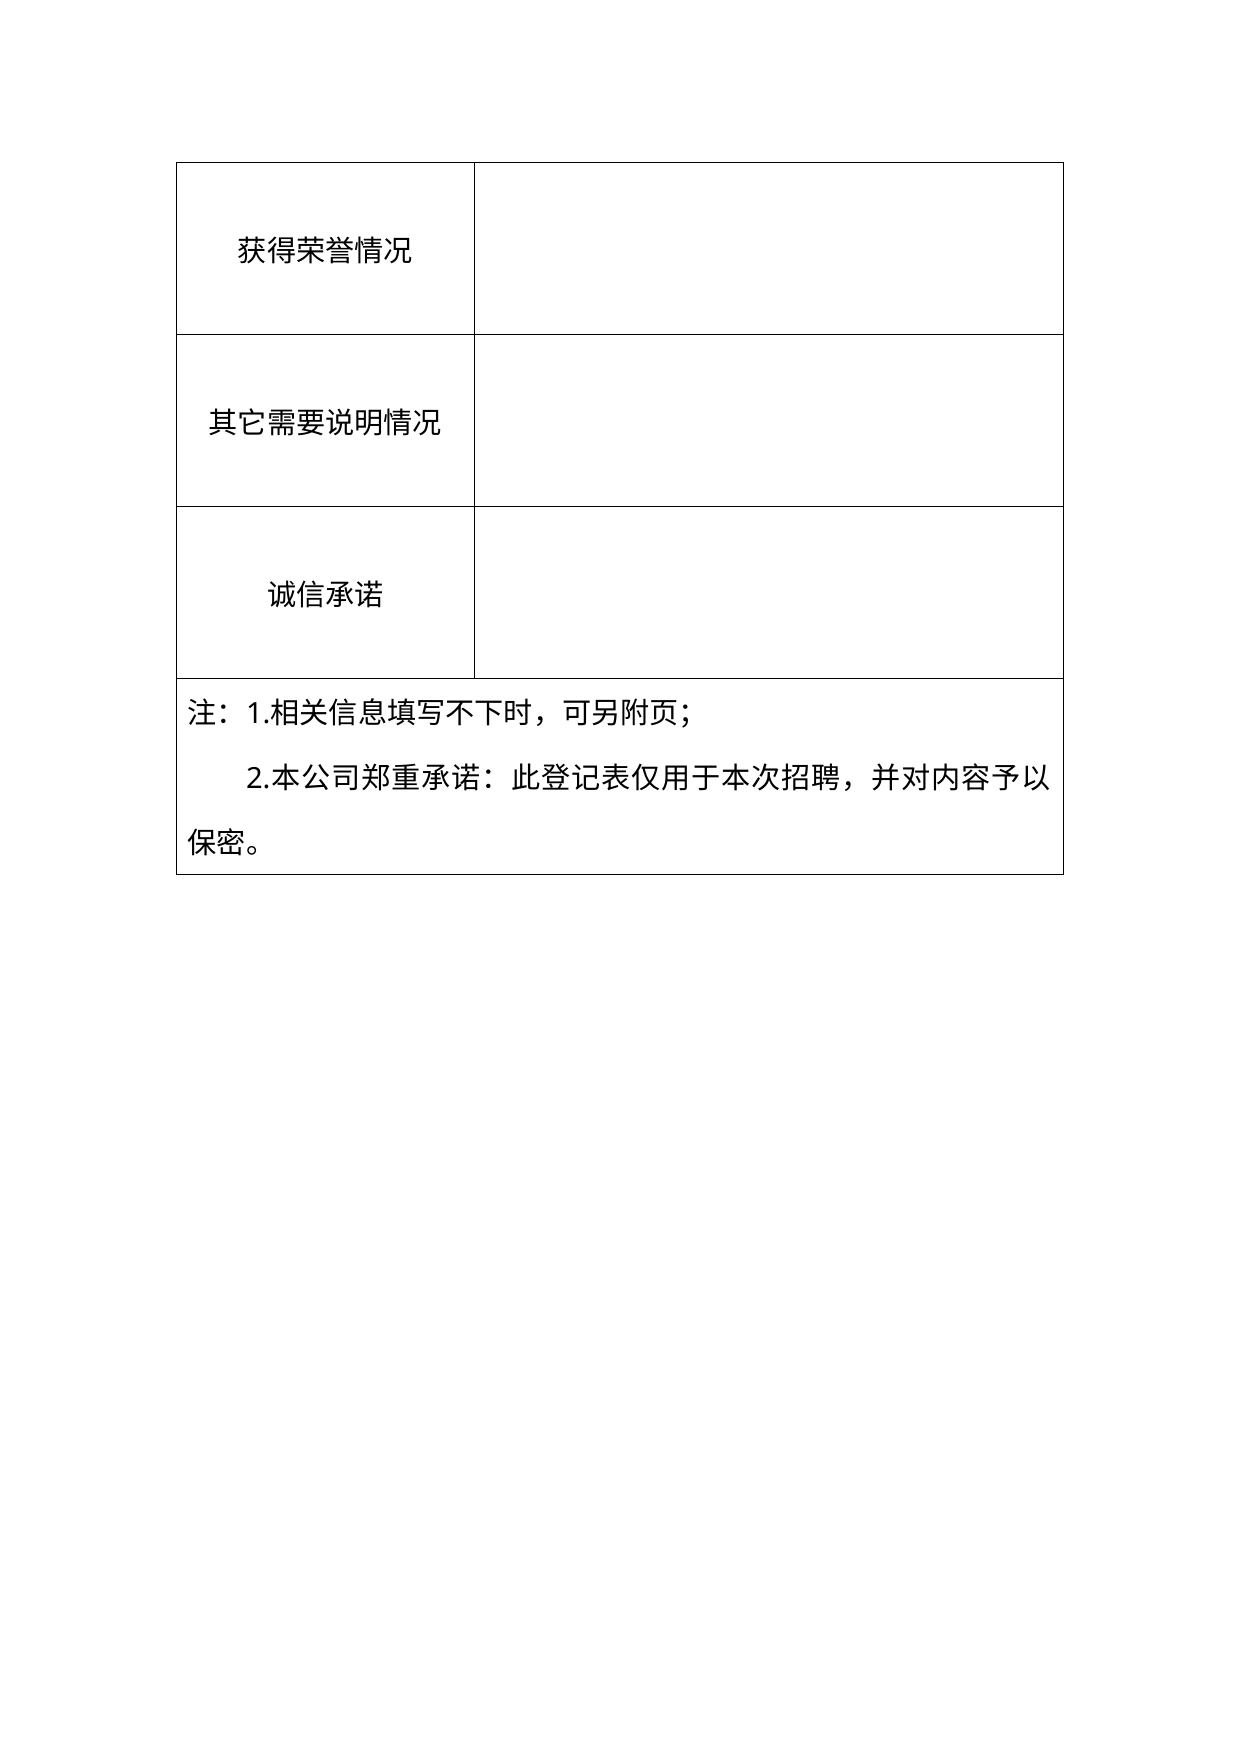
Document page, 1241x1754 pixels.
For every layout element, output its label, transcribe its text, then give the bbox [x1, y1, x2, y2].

table_cell 获得荣誉情况 [177, 163, 474, 334]
table_cell [475, 335, 1063, 506]
table_cell [475, 163, 1063, 334]
table_cell 诚信承诺 [177, 507, 474, 678]
table_cell 其它需要说明情况 [177, 335, 474, 506]
table_cell [475, 507, 1063, 678]
table_cell 注：1.相关信息填写不下时，可另附页； 2.本公司郑重承诺：此登记表仅用于本次招聘，并对内容予以保密。 [177, 679, 1063, 874]
